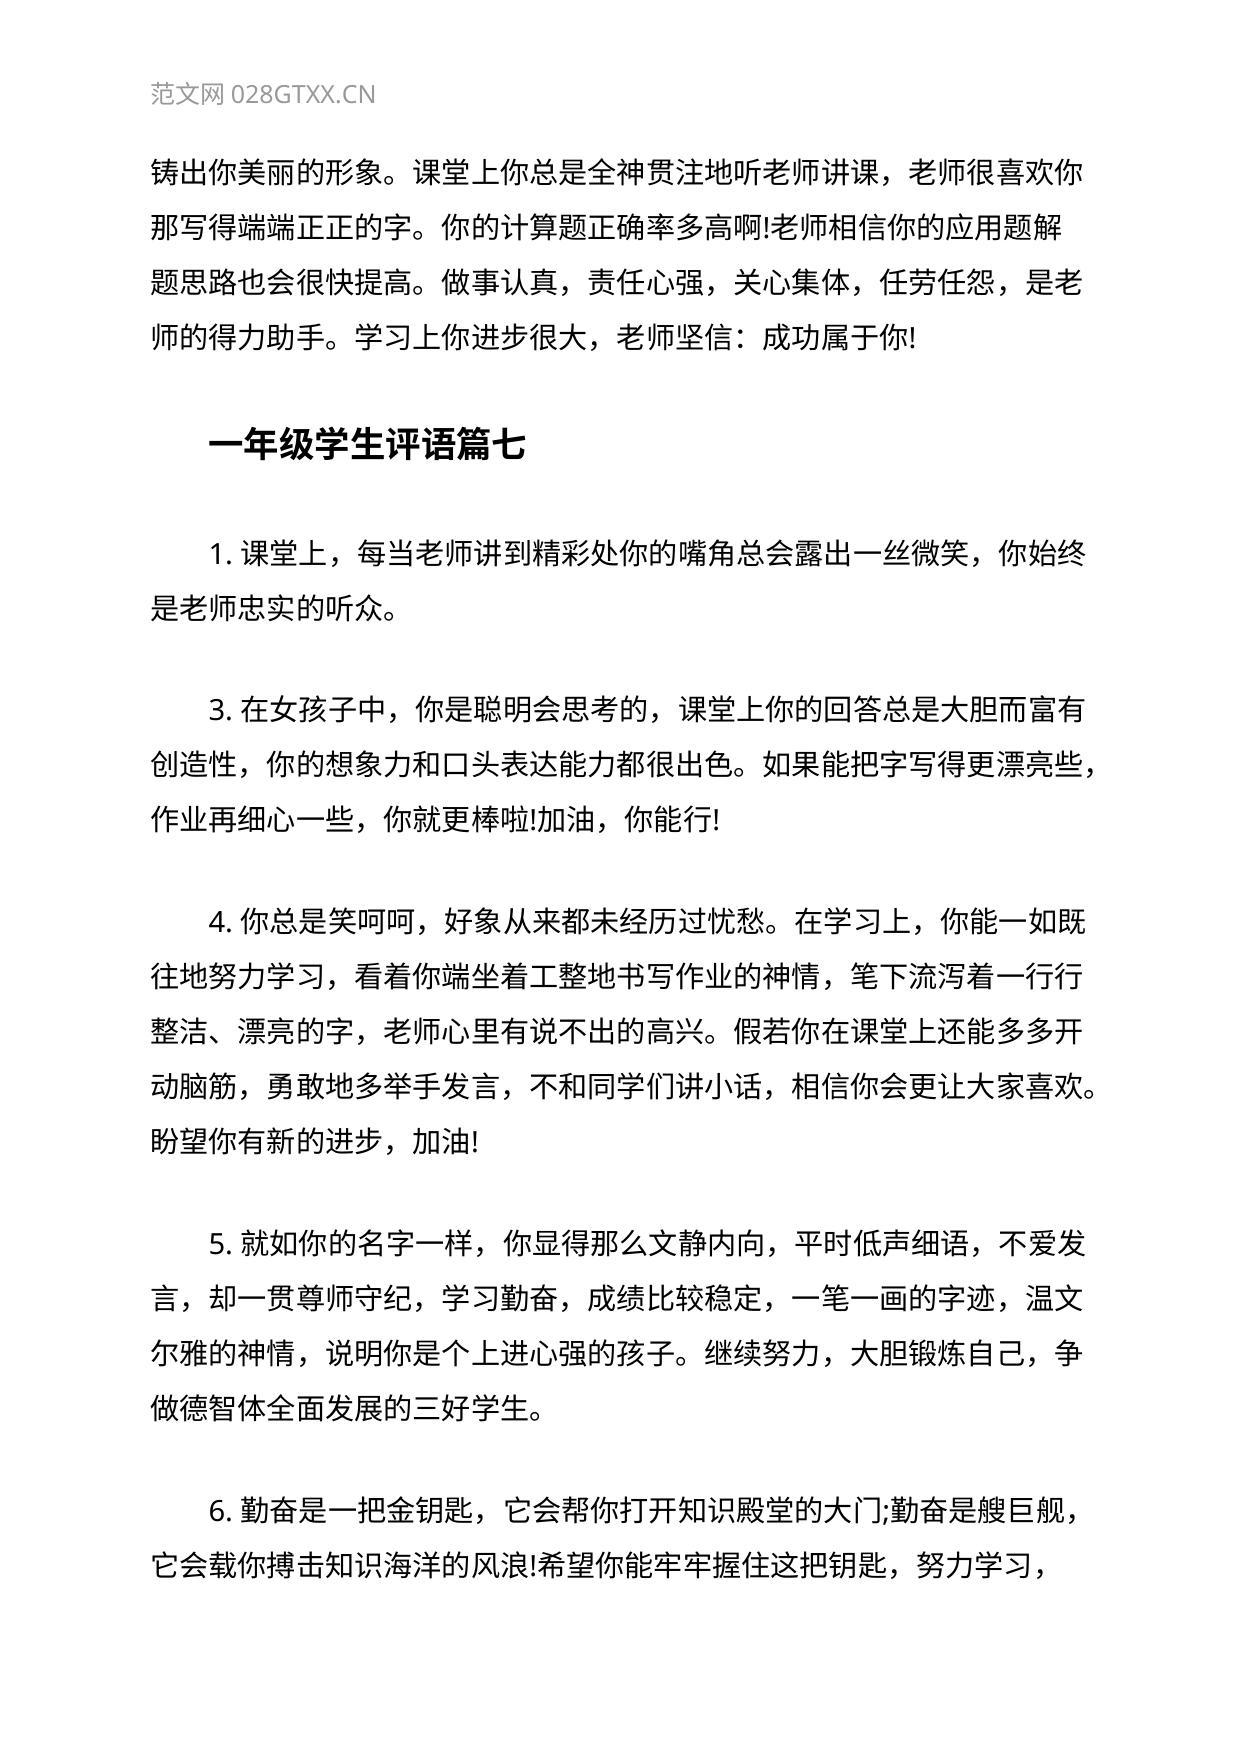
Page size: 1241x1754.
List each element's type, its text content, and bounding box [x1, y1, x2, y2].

text 3. 在女孩子中，你是聪明会思考的，课堂上你的回答总是大胆而富有创造性，你的想象力和口头表达能力都很出色。如果能把字写得更漂亮些，作业再细心一些，你就更棒啦!加油，你能行! [150, 687, 1090, 839]
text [150, 150, 1090, 357]
text 5. 就如你的名字一样，你显得那么文静内向，平时低声细语，不爱发言，却一贯尊师守纪，学习勤奋，成绩比较稳定，一笔一画的字迹，温文尔雅的神情，说明你是个上进心强的孩子。继续努力，大胆锻炼自己，争做德智体全面发展的三好学生。 [150, 1221, 1090, 1428]
text 4. 你总是笑呵呵，好象从来都未经历过忧愁。在学习上，你能一如既往地努力学习，看着你端坐着工整地书写作业的神情，笔下流泻着一行行整洁、漂亮的字，老师心里有说不出的高兴。假若你在课堂上还能多多开动脑筋，勇敢地多举手发言，不和同学们讲小话，相信你会更让大家喜欢。盼望你有新的进步，加油! [150, 899, 1090, 1161]
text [150, 1487, 1090, 1584]
text 一年级学生评语篇七 [150, 417, 1090, 468]
text 1. 课堂上，每当老师讲到精彩处你的嘴角总会露出一丝微笑，你始终是老师忠实的听众。 [150, 530, 1090, 627]
